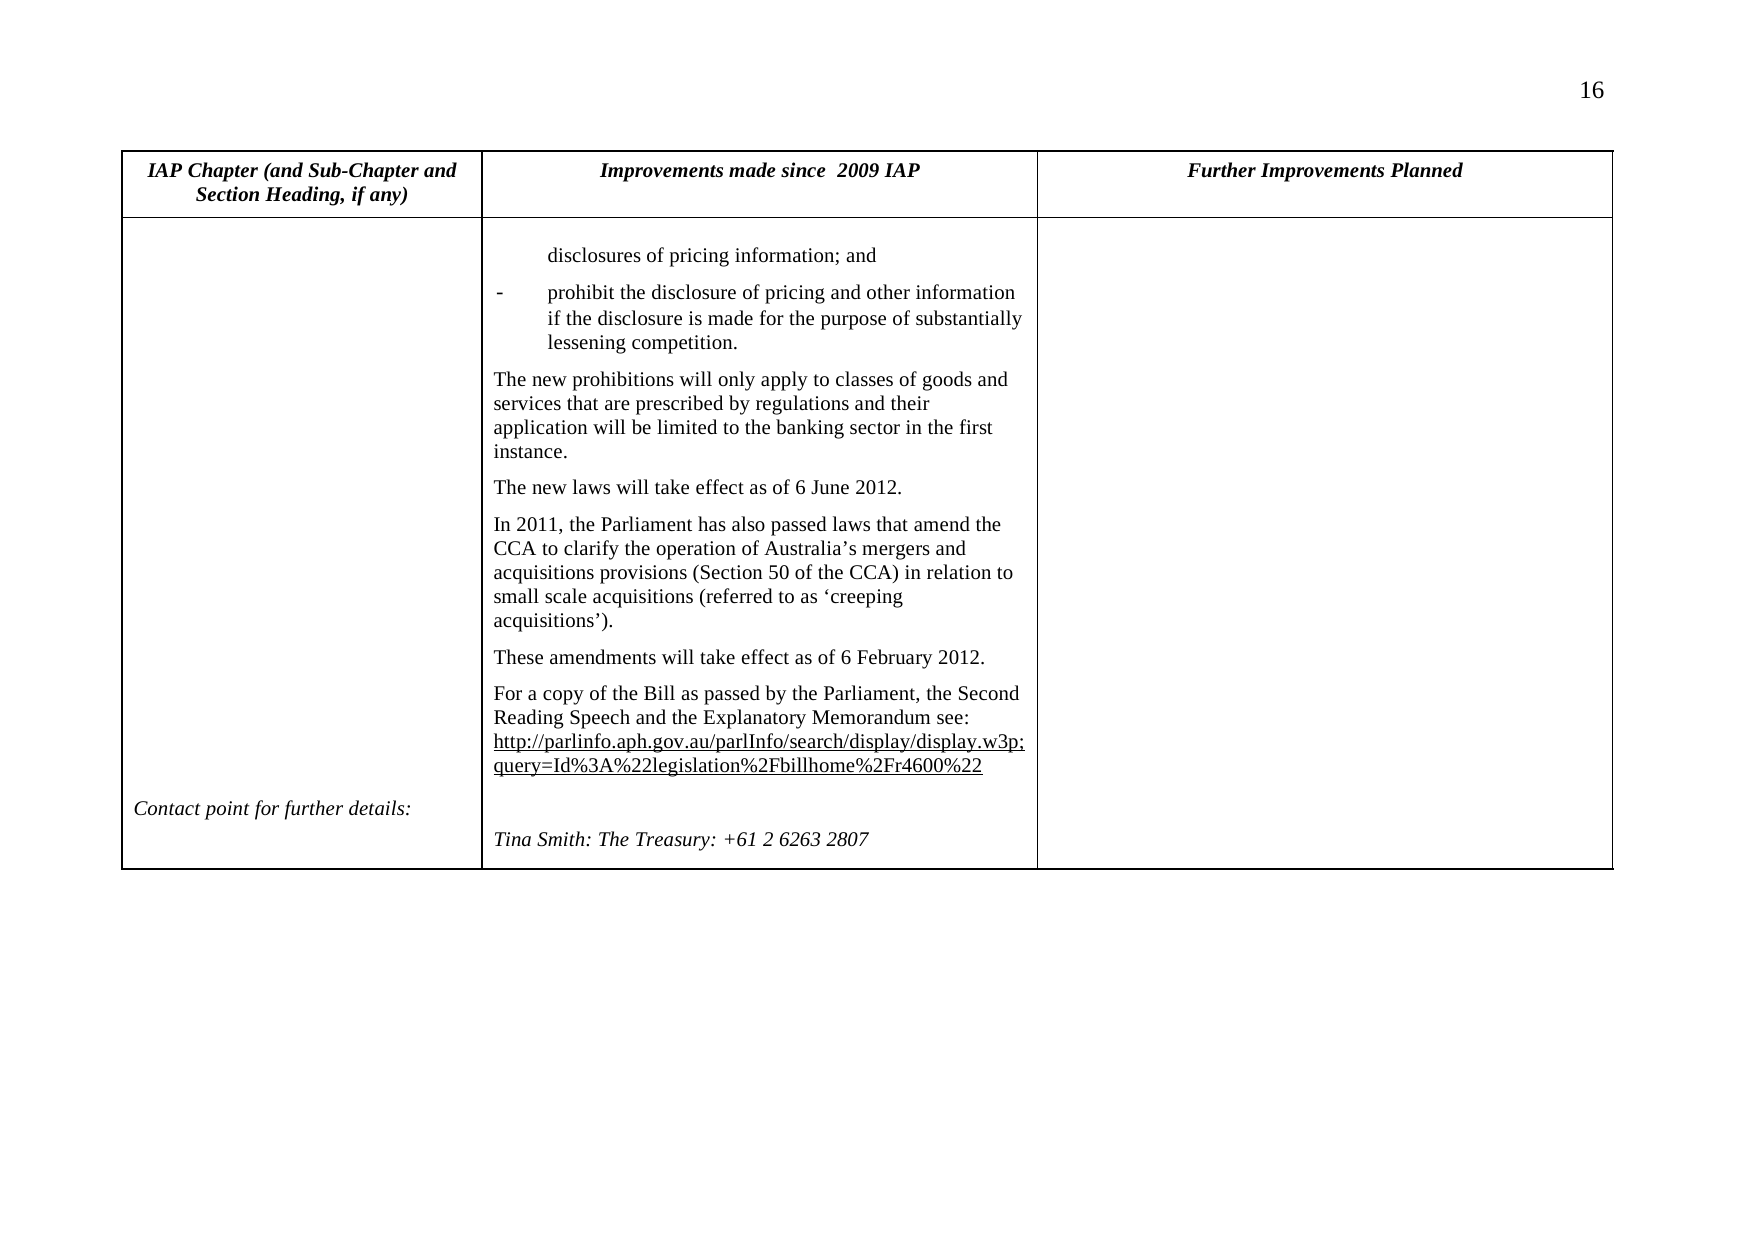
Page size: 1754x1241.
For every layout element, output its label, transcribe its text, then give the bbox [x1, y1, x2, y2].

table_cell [483, 218, 1037, 868]
table_header IAP Chapter (and Sub-Chapter and Section Heading, if any) [123, 152, 481, 217]
table_header Further Improvements Planned [1038, 152, 1612, 217]
table_header Improvements made since 2009 IAP [483, 152, 1037, 217]
table_cell [1038, 218, 1612, 868]
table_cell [123, 218, 481, 868]
